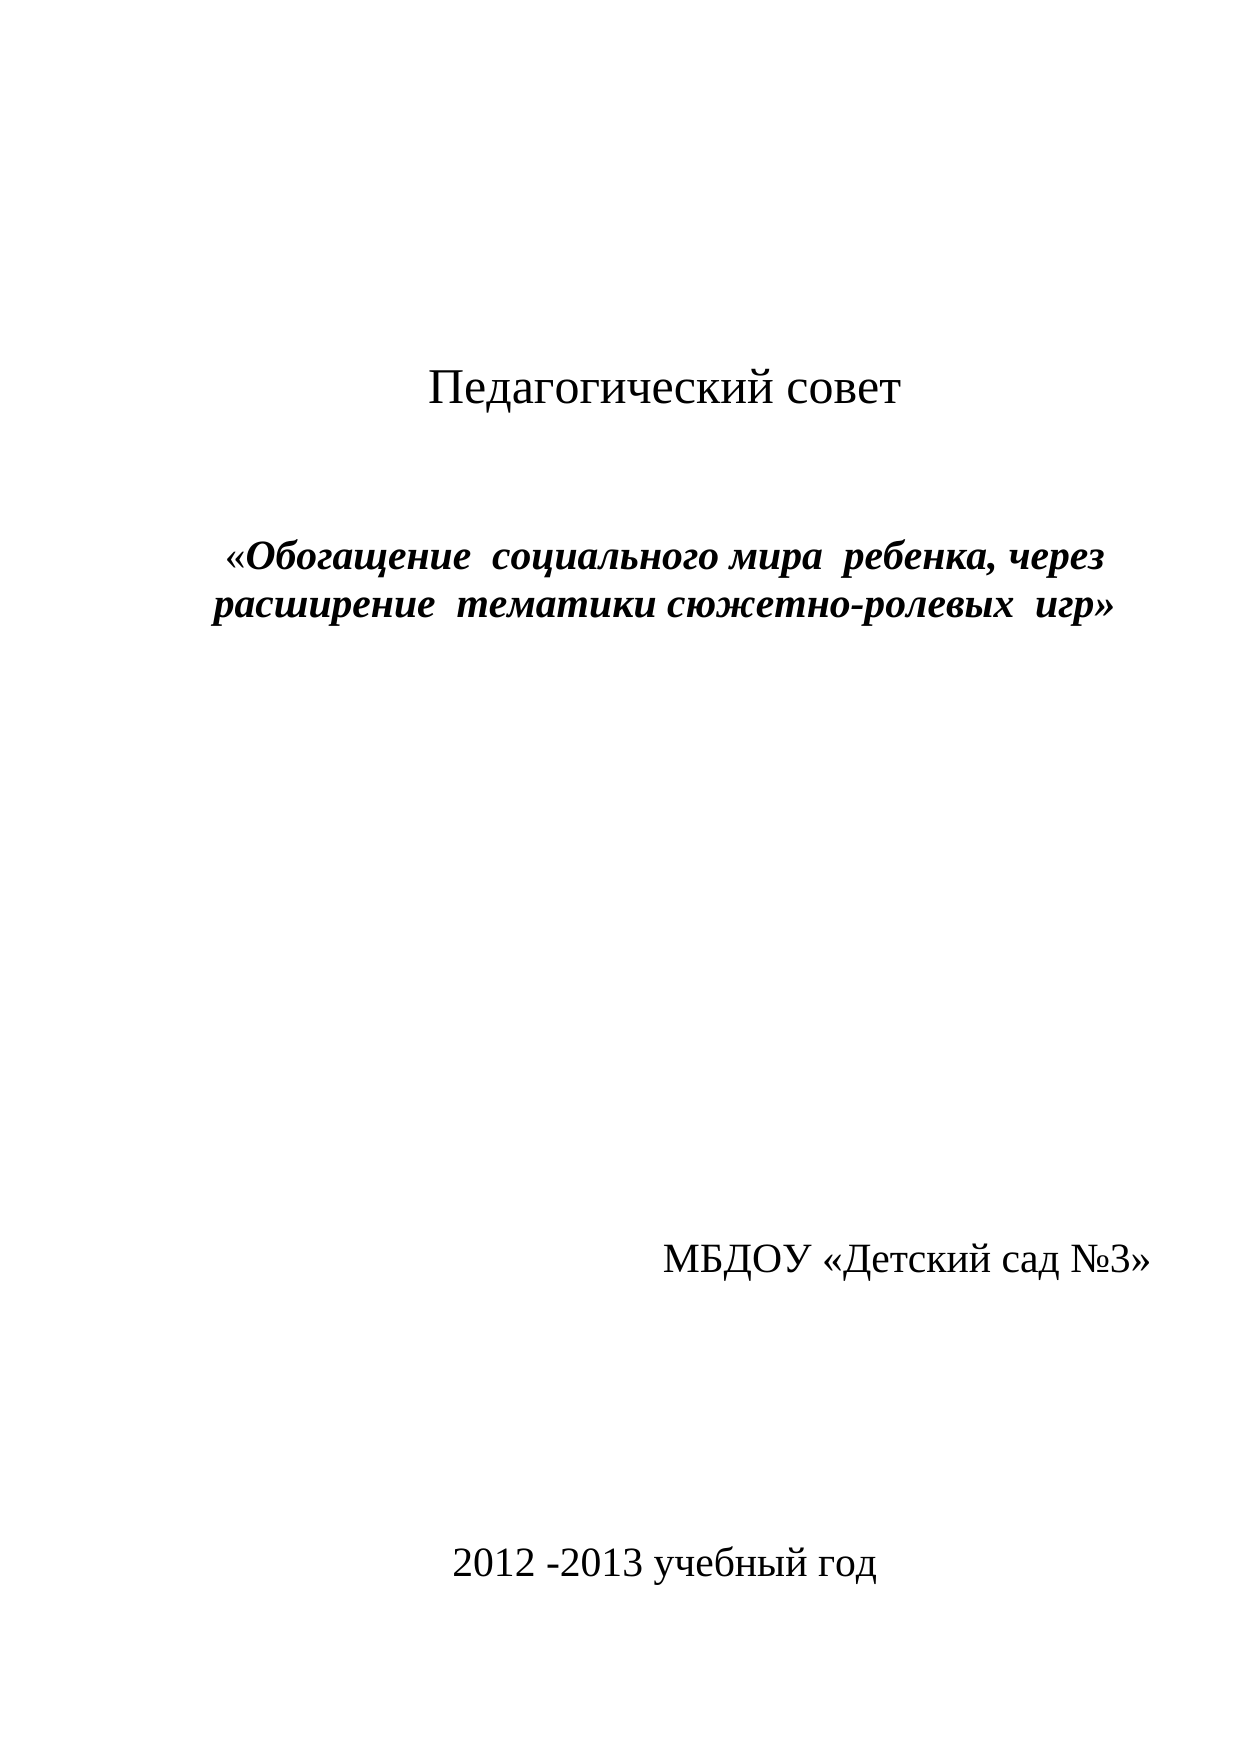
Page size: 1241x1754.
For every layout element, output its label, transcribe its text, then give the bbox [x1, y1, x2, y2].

text «Обогащение социального мира ребенка, через расширение тематики сюжетно-ролевых игр» [177, 531, 1152, 626]
text МБДОУ «Детский сад №3» [177, 1234, 1152, 1282]
text 2012 -2013 учебный год [177, 1538, 1152, 1586]
text Педагогический совет [177, 357, 1152, 414]
